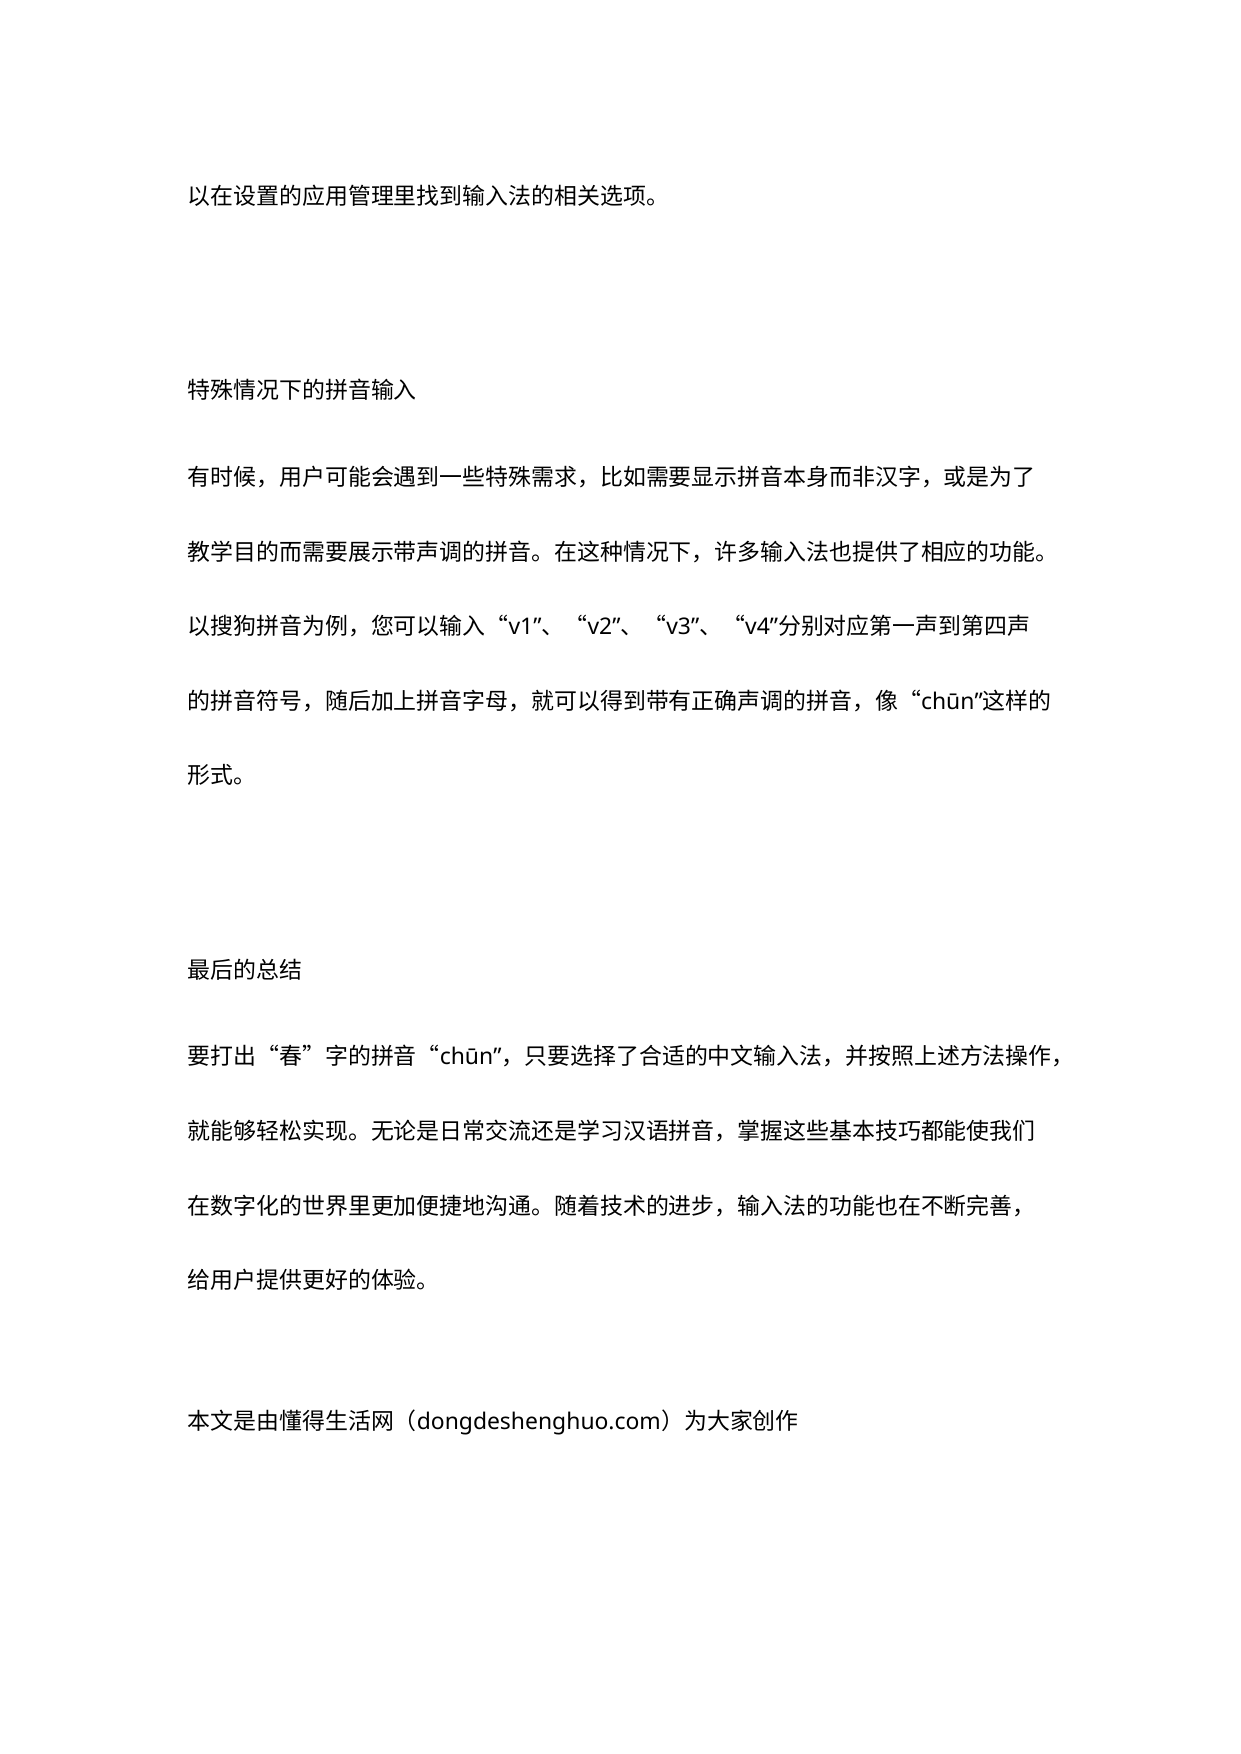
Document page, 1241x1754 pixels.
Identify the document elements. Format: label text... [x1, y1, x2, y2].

text 特殊情况下的拼音输入 [187, 356, 1053, 421]
text 本文是由懂得生活网（dongdeshenghuo.com）为大家创作 [187, 1387, 1053, 1452]
text 最后的总结 [187, 936, 1053, 1001]
text 要打出“春”字的拼音“chūn”，只要选择了合适的中文输入法，并按照上述方法操作，就能够轻松实现。无论是日常交流还是学习汉语拼音，掌握这些基本技巧都能使我们在数字化的世界里更加便捷地沟通。随着技术的进步，输入法的功能也在不断完善，给用户提供更好的体验。 [187, 1022, 1053, 1311]
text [187, 162, 1053, 227]
text 有时候，用户可能会遇到一些特殊需求，比如需要显示拼音本身而非汉字，或是为了教学目的而需要展示带声调的拼音。在这种情况下，许多输入法也提供了相应的功能。以搜狗拼音为例，您可以输入“v1”、“v2”、“v3”、“v4”分别对应第一声到第四声的拼音符号，随后加上拼音字母，就可以得到带有正确声调的拼音，像“chūn”这样的形式。 [187, 443, 1053, 807]
